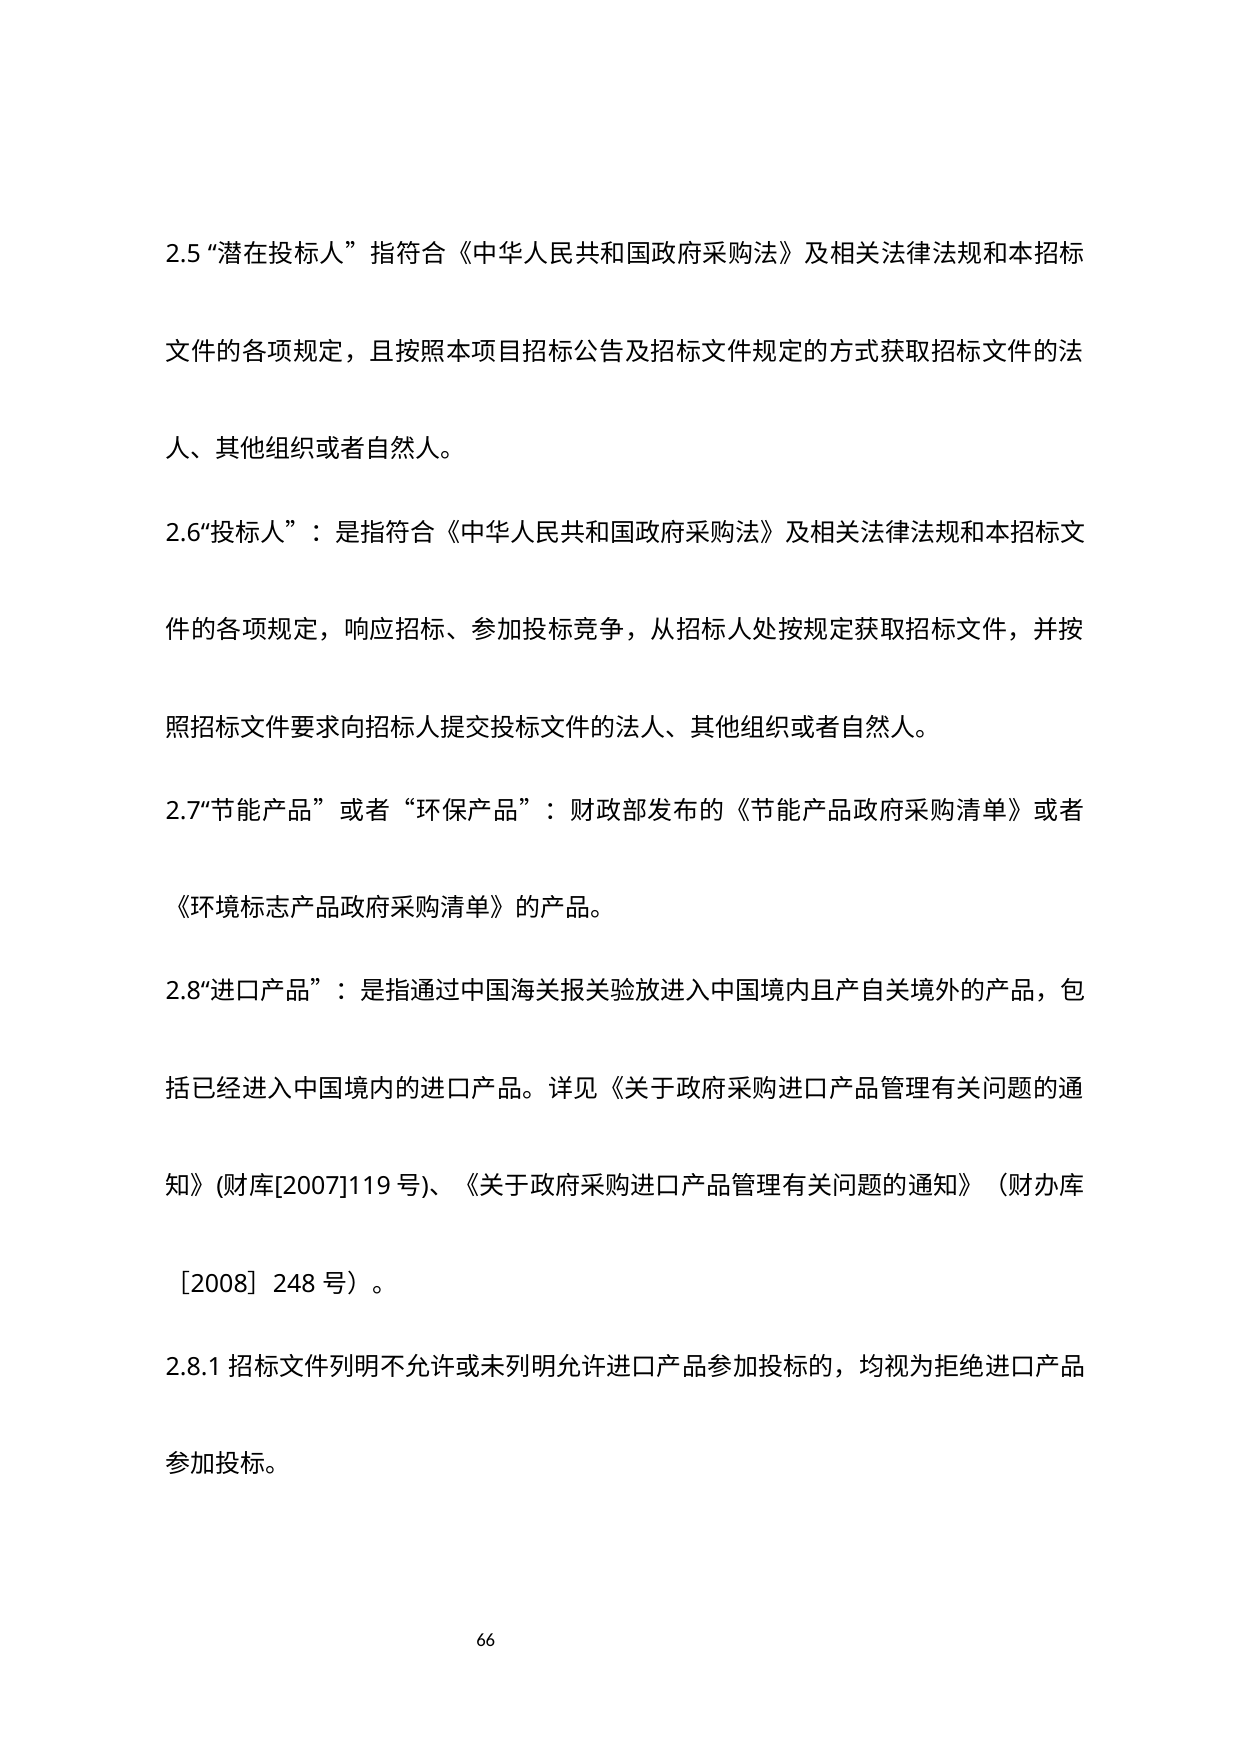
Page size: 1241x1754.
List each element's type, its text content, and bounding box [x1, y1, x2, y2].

text 2.8.1 招标文件列明不允许或未列明允许进口产品参加投标的，均视为拒绝进口产品参加投标。 [165, 1332, 1087, 1494]
text 2.6“投标人”：是指符合《中华人民共和国政府采购法》及相关法律法规和本招标文件的各项规定，响应招标、参加投标竞争，从招标人处按规定获取招标文件，并按照招标文件要求向招标人提交投标文件的法人、其他组织或者自然人。 [165, 498, 1087, 758]
text 2.7“节能产品”或者“环保产品”：财政部发布的《节能产品政府采购清单》或者《环境标志产品政府采购清单》的产品。 [165, 776, 1087, 938]
text 2.5 “潜在投标人”指符合《中华人民共和国政府采购法》及相关法律法规和本招标文件的各项规定，且按照本项目招标公告及招标文件规定的方式获取招标文件的法人、其他组织或者自然人。 [165, 219, 1087, 479]
text 2.8“进口产品”：是指通过中国海关报关验放进入中国境内且产自关境外的产品，包括已经进入中国境内的进口产品。详见《关于政府采购进口产品管理有关问题的通知》(财库[2007]119号)、《关于政府采购进口产品管理有关问题的通知》（财办库［2008］248 号）。 [165, 956, 1087, 1314]
